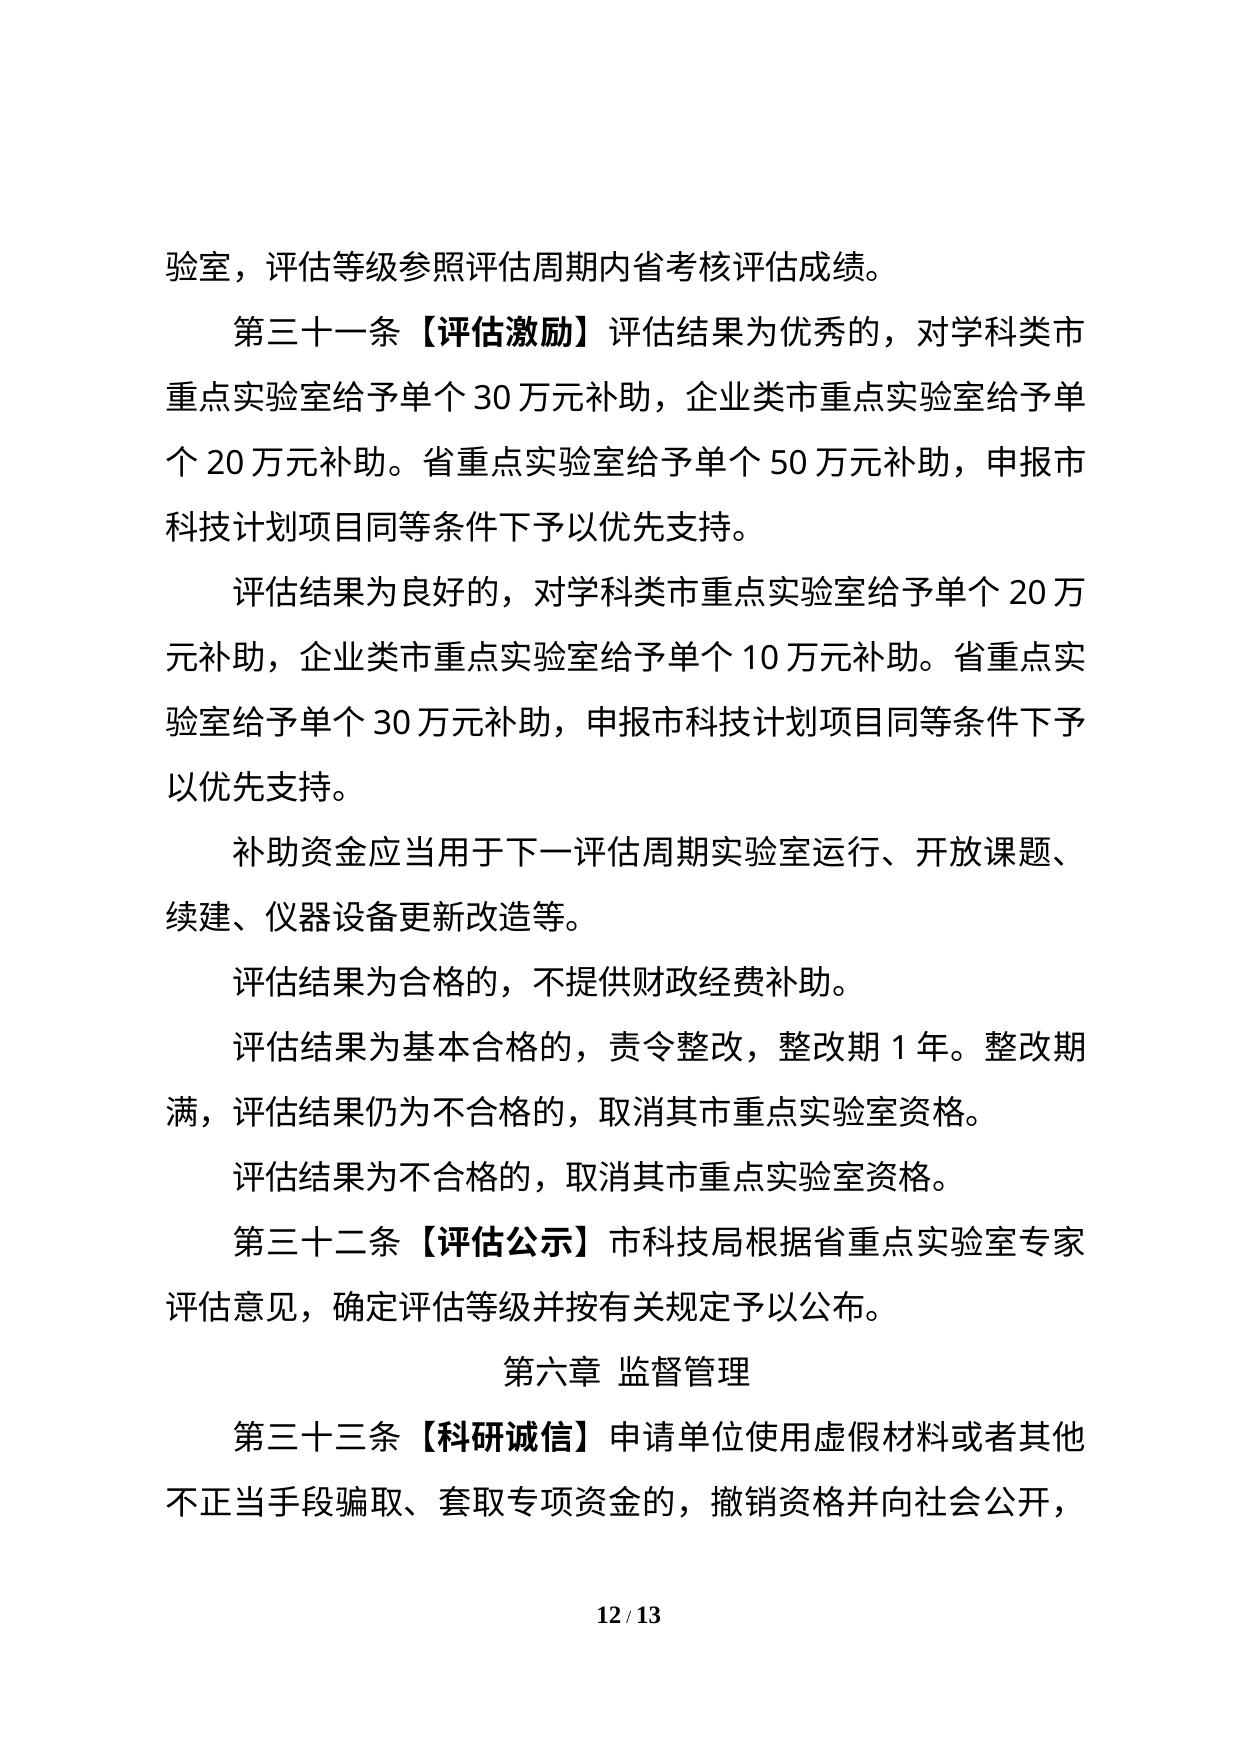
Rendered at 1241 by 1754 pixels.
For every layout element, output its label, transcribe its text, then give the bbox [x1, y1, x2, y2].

text 第三十一条【评估激励】评估结果为优秀的，对学科类市重点实验室给予单个30万元补助，企业类市重点实验室给予单个20万元补助。省重点实验室给予单个50万元补助，申报市科技计划项目同等条件下予以优先支持。 [165, 298, 1087, 558]
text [165, 233, 1087, 298]
text 评估结果为基本合格的，责令整改，整改期1年。整改期满，评估结果仍为不合格的，取消其市重点实验室资格。 [165, 1013, 1087, 1143]
text 评估结果为合格的，不提供财政经费补助。 [165, 948, 1087, 1013]
text 第三十二条【评估公示】市科技局根据省重点实验室专家评估意见，确定评估等级并按有关规定予以公布。 [165, 1208, 1087, 1338]
text 补助资金应当用于下一评估周期实验室运行、开放课题、续建、仪器设备更新改造等。 [165, 818, 1087, 948]
text 评估结果为良好的，对学科类市重点实验室给予单个20万元补助，企业类市重点实验室给予单个10万元补助。省重点实验室给予单个30万元补助，申报市科技计划项目同等条件下予以优先支持。 [165, 558, 1087, 818]
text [165, 1403, 1087, 1533]
text 第六章 监督管理 [165, 1338, 1087, 1403]
text 评估结果为不合格的，取消其市重点实验室资格。 [165, 1143, 1087, 1208]
